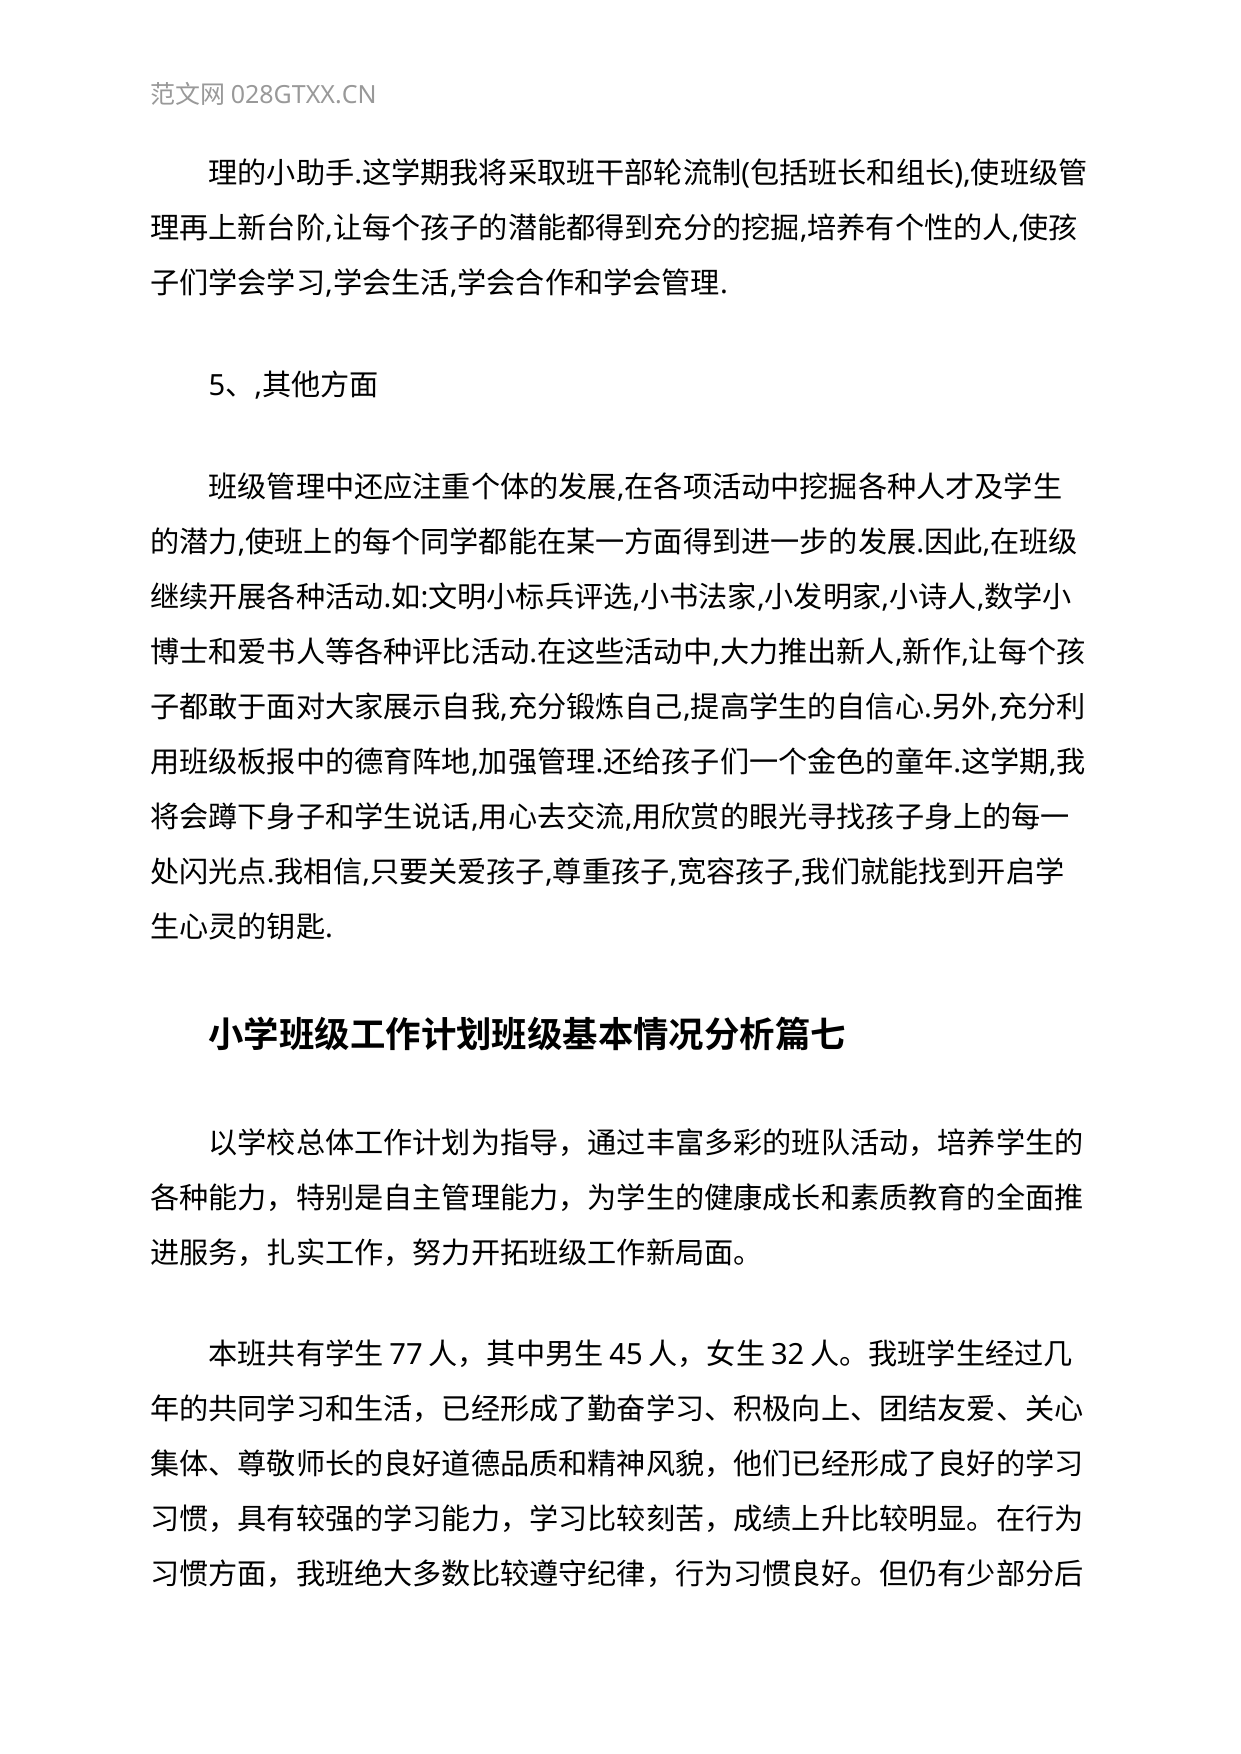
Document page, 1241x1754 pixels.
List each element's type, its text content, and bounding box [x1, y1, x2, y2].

text 小学班级工作计划班级基本情况分析篇七 [150, 1006, 1090, 1057]
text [150, 1331, 1090, 1593]
text 以学校总体工作计划为指导，通过丰富多彩的班队活动，培养学生的各种能力，特别是自主管理能力，为学生的健康成长和素质教育的全面推进服务，扎实工作，努力开拓班级工作新局面。 [150, 1119, 1090, 1271]
text 班级管理中还应注重个体的发展,在各项活动中挖掘各种人才及学生的潜力,使班上的每个同学都能在某一方面得到进一步的发展.因此,在班级继续开展各种活动.如:文明小标兵评选,小书法家,小发明家,小诗人,数学小博士和爱书人等各种评比活动.在这些活动中,大力推出新人,新作,让每个孩子都敢于面对大家展示自我,充分锻炼自己,提高学生的自信心.另外,充分利用班级板报中的德育阵地,加强管理.还给孩子们一个金色的童年.这学期,我将会蹲下身子和学生说话,用心去交流,用欣赏的眼光寻找孩子身上的每一处闪光点.我相信,只要关爱孩子,尊重孩子,宽容孩子,我们就能找到开启学生心灵的钥匙. [150, 464, 1090, 946]
text 5、,其他方面 [150, 362, 1090, 404]
text 理的小助手.这学期我将采取班干部轮流制(包括班长和组长),使班级管理再上新台阶,让每个孩子的潜能都得到充分的挖掘,培养有个性的人,使孩子们学会学习,学会生活,学会合作和学会管理. [150, 150, 1090, 302]
